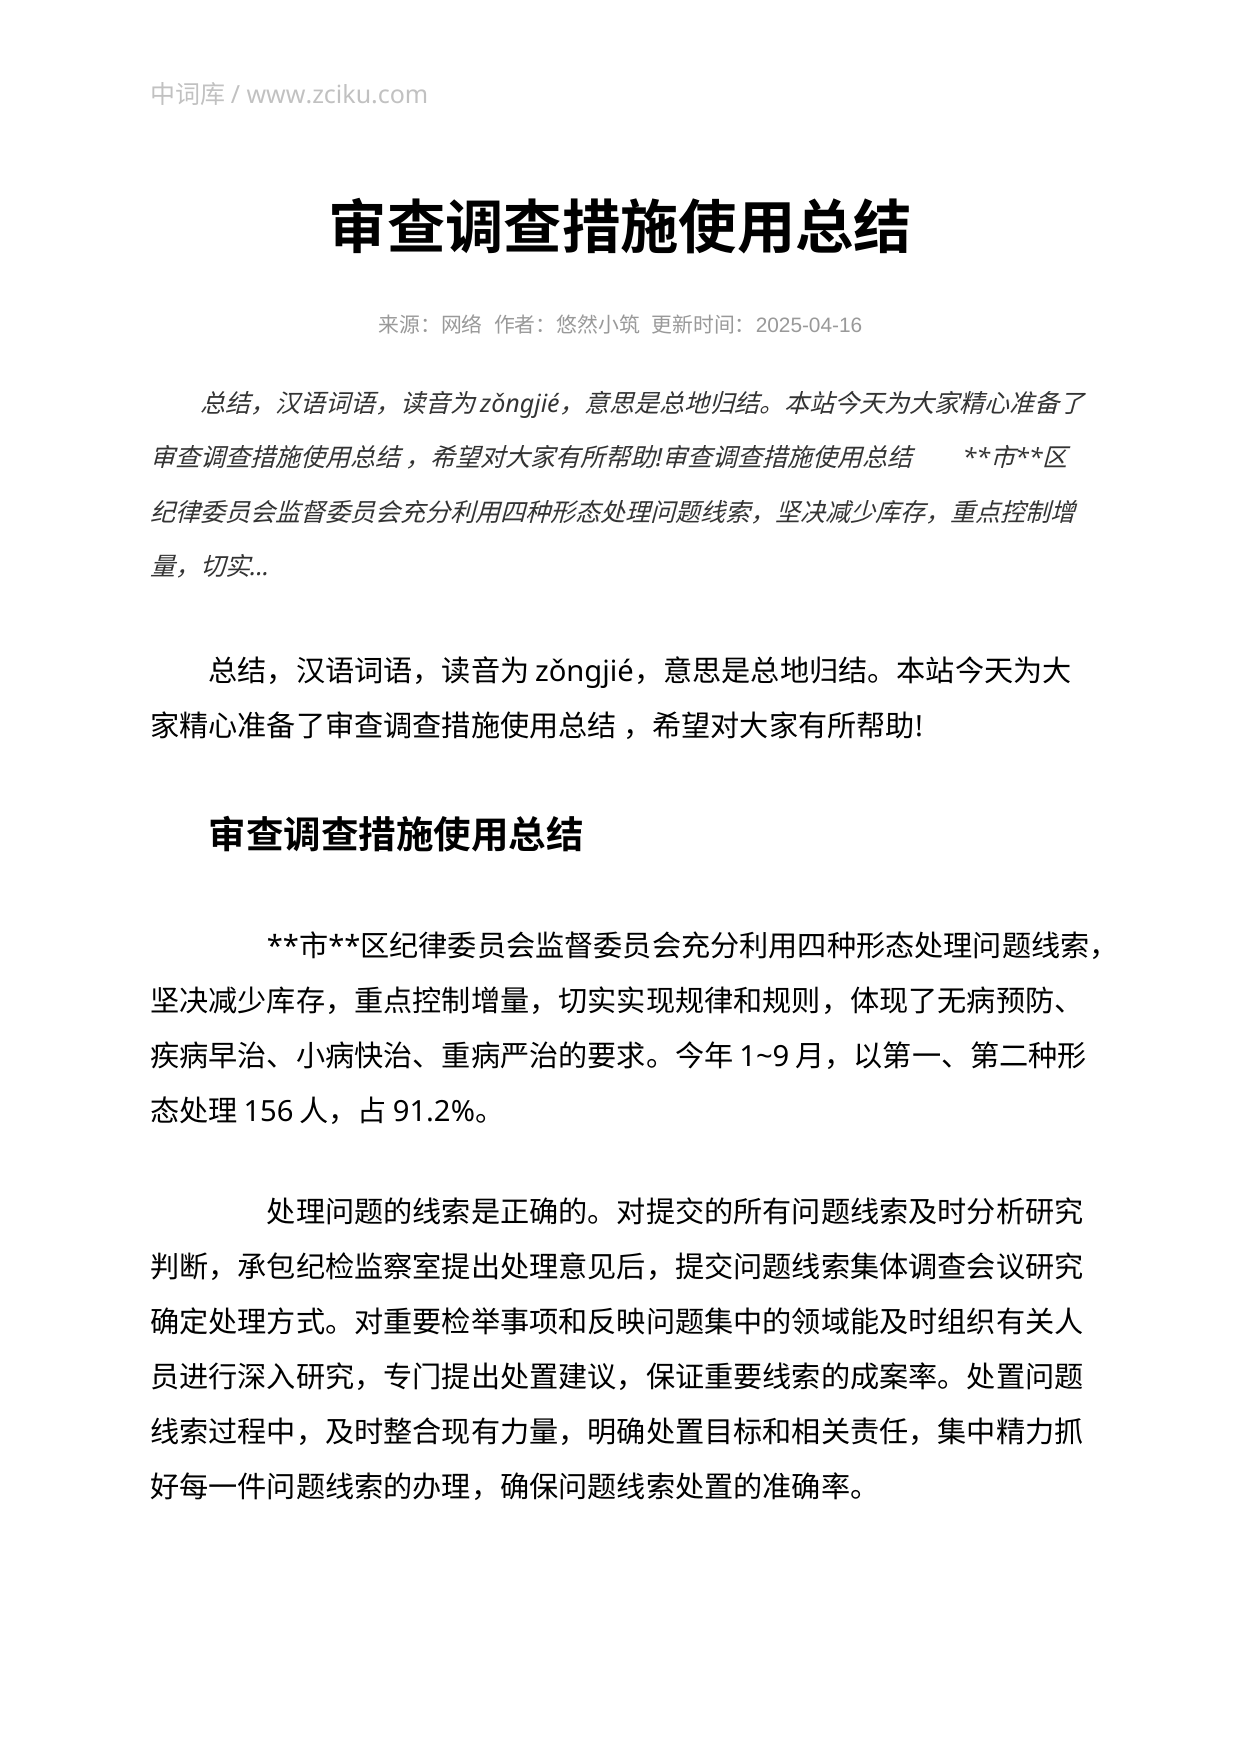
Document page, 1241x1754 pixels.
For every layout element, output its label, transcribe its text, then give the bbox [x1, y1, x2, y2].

text **市**区纪律委员会监督委员会充分利用四种形态处理问题线索，坚决减少库存，重点控制增量，切实实现规律和规则，体现了无病预防、疾病早治、小病快治、重病严治的要求。今年1~9月，以第一、第二种形态处理156人，占91.2%。 [150, 922, 1090, 1129]
text 总结，汉语词语，读音为zǒngjié，意思是总地归结。本站今天为大家精心准备了审查调查措施使用总结 ，希望对大家有所帮助!审查调查措施使用总结 **市**区纪律委员会监督委员会充分利用四种形态处理问题线索，坚决减少库存，重点控制增量，切实... [150, 383, 1090, 583]
text 总结，汉语词语，读音为zǒngjié，意思是总地归结。本站今天为大家精心准备了审查调查措施使用总结 ，希望对大家有所帮助! [150, 648, 1090, 745]
text 处理问题的线索是正确的。对提交的所有问题线索及时分析研究判断，承包纪检监察室提出处理意见后，提交问题线索集体调查会议研究确定处理方式。对重要检举事项和反映问题集中的领域能及时组织有关人员进行深入研究，专门提出处置建议，保证重要线索的成案率。处置问题线索过程中，及时整合现有力量，明确处置目标和相关责任，集中精力抓好每一件问题线索的办理，确保问题线索处置的准确率。 [150, 1189, 1090, 1506]
text 审查调查措施使用总结 [150, 805, 1090, 859]
text 来源：网络 作者：悠然小筑 更新时间：2025-04-16 [150, 313, 1090, 337]
subtitle 审查调查措施使用总结 [150, 181, 1090, 266]
